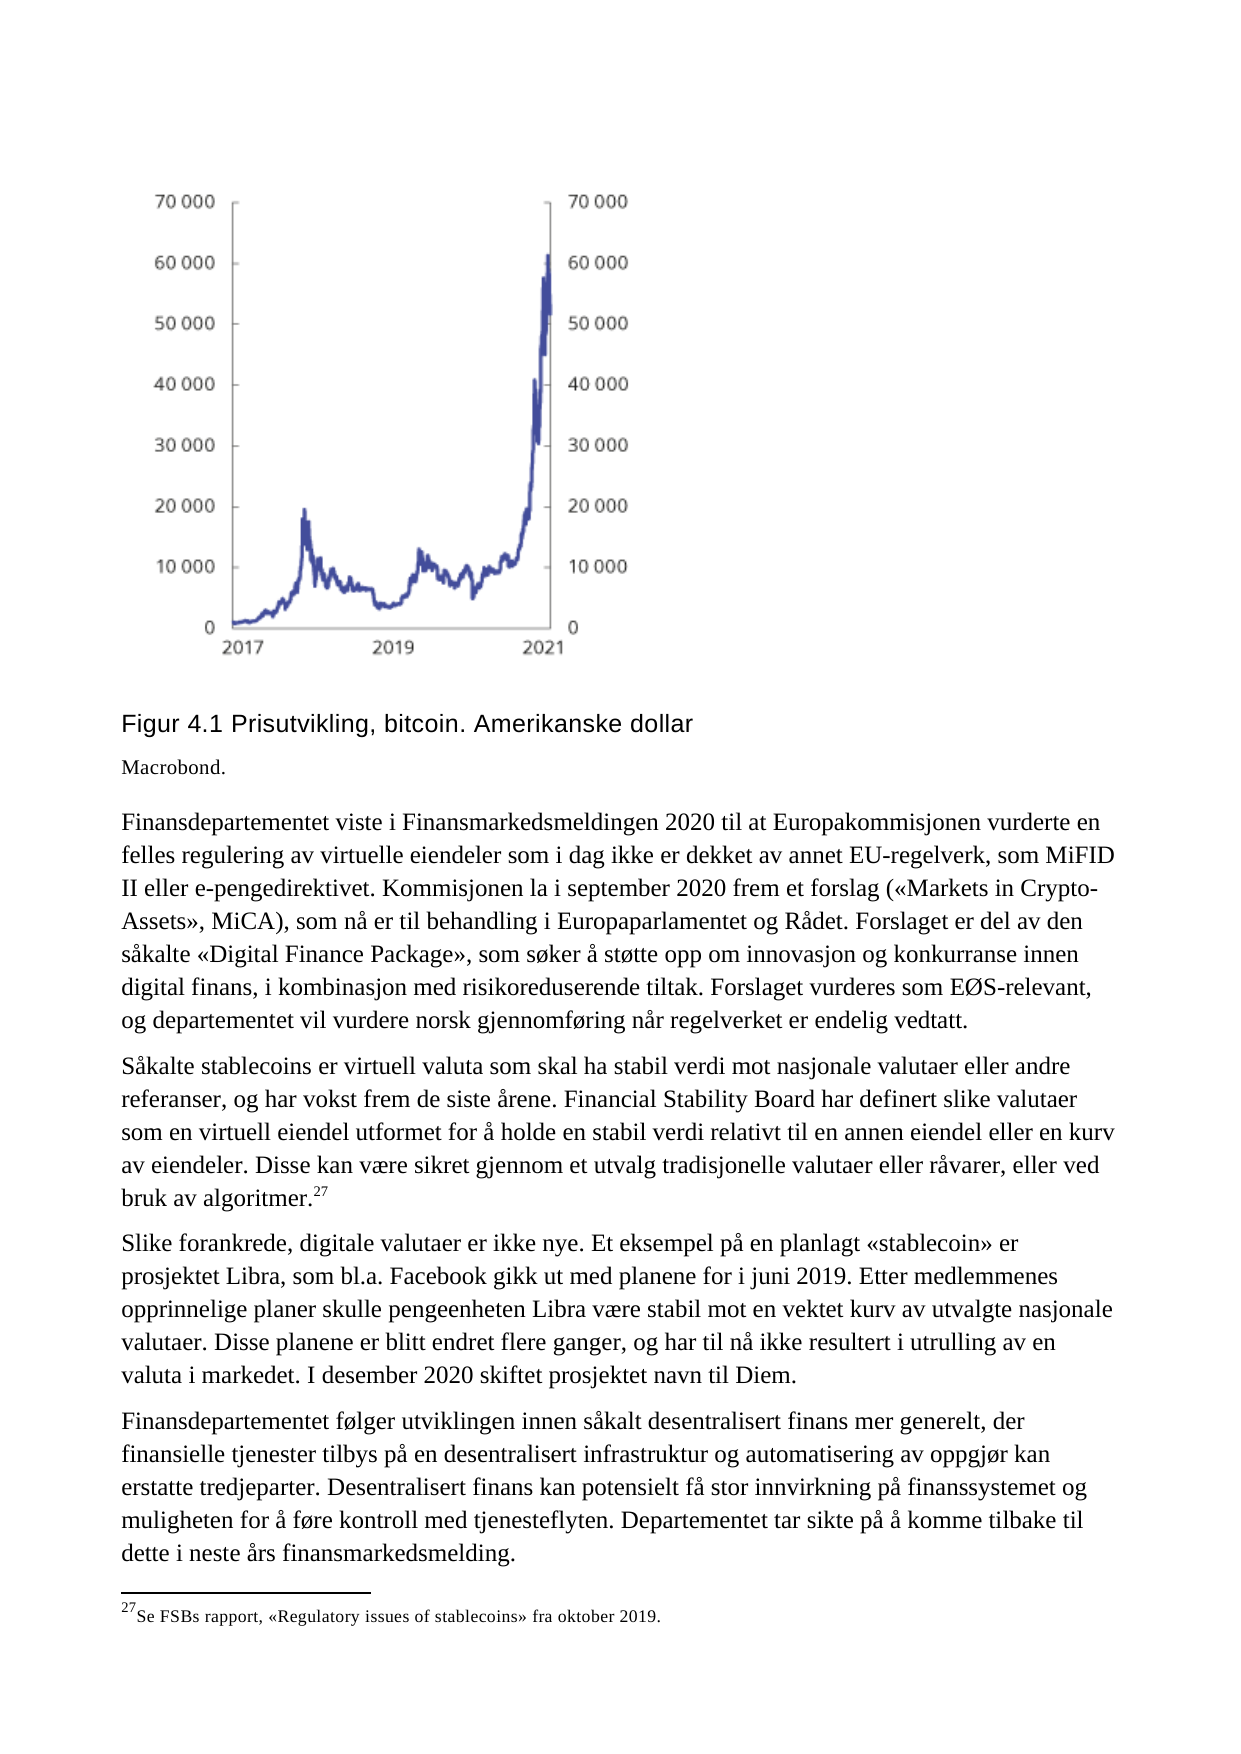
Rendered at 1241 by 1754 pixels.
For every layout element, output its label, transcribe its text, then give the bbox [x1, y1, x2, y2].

picture [121, 159, 660, 693]
text Slike forankrede, digitale valutaer er ikke nye. Et eksempel på en planlagt «stablecoin» er prosjektet Libra, som bl.a. Facebook gikk ut med planene for i juni 2019. Etter medlemmenes opprinnelige planer skulle pengeenheten Libra være stabil mot en vektet kurv av utvalgte nasjonale valutaer. Disse planene er blitt endret flere ganger, og har til nå ikke resultert i utrulling av en valuta i markedet. I desember 2020 skiftet prosjektet navn til Diem. [121, 1228, 1119, 1389]
text Prisutvikling, bitcoin. Amerikanske dollar [121, 709, 1119, 738]
text Finansdepartementet følger utviklingen innen såkalt desentralisert finans mer generelt, der finansielle tjenester tilbys på en desentralisert infrastruktur og automatisering av oppgjør kan erstatte tredjeparter. Desentralisert finans kan potensielt få stor innvirkning på finanssystemet og muligheten for å føre kontroll med tjenesteflyten. Departementet tar sikte på å komme tilbake til dette i neste års finansmarkedsmelding. [121, 1406, 1119, 1567]
text Macrobond. [121, 754, 1119, 779]
text Finansdepartementet viste i Finansmarkedsmeldingen 2020 til at Europakommisjonen vurderte en felles regulering av virtuelle eiendeler som i dag ikke er dekket av annet EU-regelverk, som MiFID II eller e-pengedirektivet. Kommisjonen la i september 2020 frem et forslag («Markets in Crypto-Assets», MiCA), som nå er til behandling i Europaparlamentet og Rådet. Forslaget er del av den såkalte «Digital Finance Package», som søker å støtte opp om innovasjon og konkurranse innen digital finans, i kombinasjon med risikoreduserende tiltak. Forslaget vurderes som EØS-relevant, og departementet vil vurdere norsk gjennomføring når regelverket er endelig vedtatt. [121, 807, 1119, 1034]
text Såkalte stablecoins er virtuell valuta som skal ha stabil verdi mot nasjonale valutaer eller andre referanser, og har vokst frem de siste årene. Financial Stability Board har definert slike valutaer som en virtuell eiendel utformet for å holde en stabil verdi relativt til en annen eiendel eller en kurv av eiendeler. Disse kan være sikret gjennom et utvalg tradisjonelle valutaer eller råvarer, eller ved bruk av algoritmer. [121, 1051, 1119, 1212]
